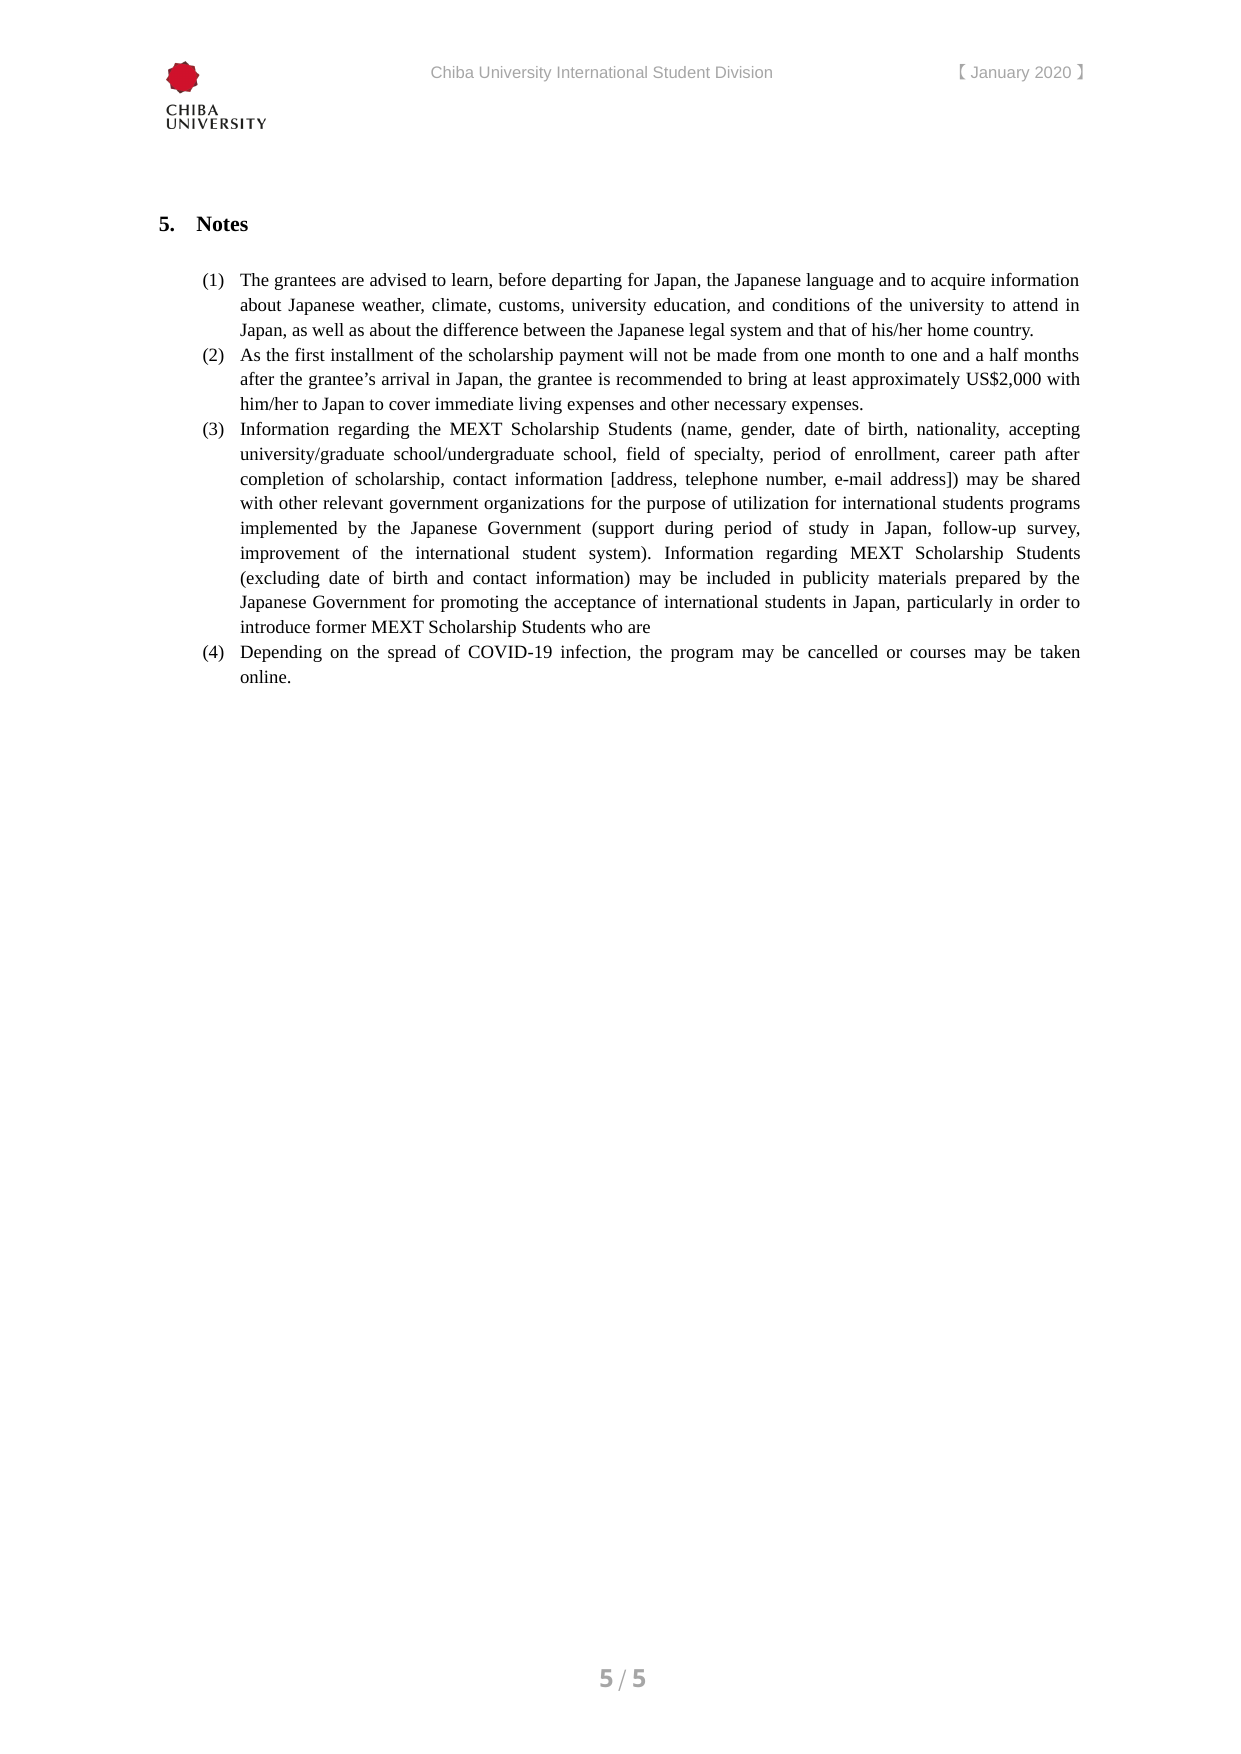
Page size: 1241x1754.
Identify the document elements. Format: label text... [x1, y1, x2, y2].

list Notes [158, 211, 1082, 236]
picture [166, 61, 266, 129]
list Information regarding the MEXT Scholarship Students (name, gender, date of birth, nationality, accepting university/graduate school/undergraduate school, field of specialty, period of enrollment, career path after completion of scholarship, contact information [address, telephone number, e-mail address]) may be shared with other relevant government organizations for the purpose of utilization for international students programs implemented by the Japanese Government (support during period of study in Japan, follow-up survey, improvement of the international student system). Information regarding MEXT Scholarship Students (excluding date of birth and contact information) may be included in publicity materials prepared by the Japanese Government for promoting the acceptance of international students in Japan, particularly in order to introduce former MEXT Scholarship Students who are [202, 418, 1082, 638]
list Depending on the spread of COVID-19 infection, the program may be cancelled or courses may be taken online. [202, 641, 1082, 687]
list The grantees are advised to learn, before departing for Japan, the Japanese language and to acquire information about Japanese weather, climate, customs, university education, and conditions of the university to attend in Japan, as well as about the difference between the Japanese legal system and that of his/her home country. [202, 269, 1082, 340]
list As the first installment of the scholarship payment will not be made from one month to one and a half months after the grantee’s arrival in Japan, the grantee is recommended to bring at least approximately US$2,000 with him/her to Japan to cover immediate living expenses and other necessary expenses. [202, 343, 1082, 414]
